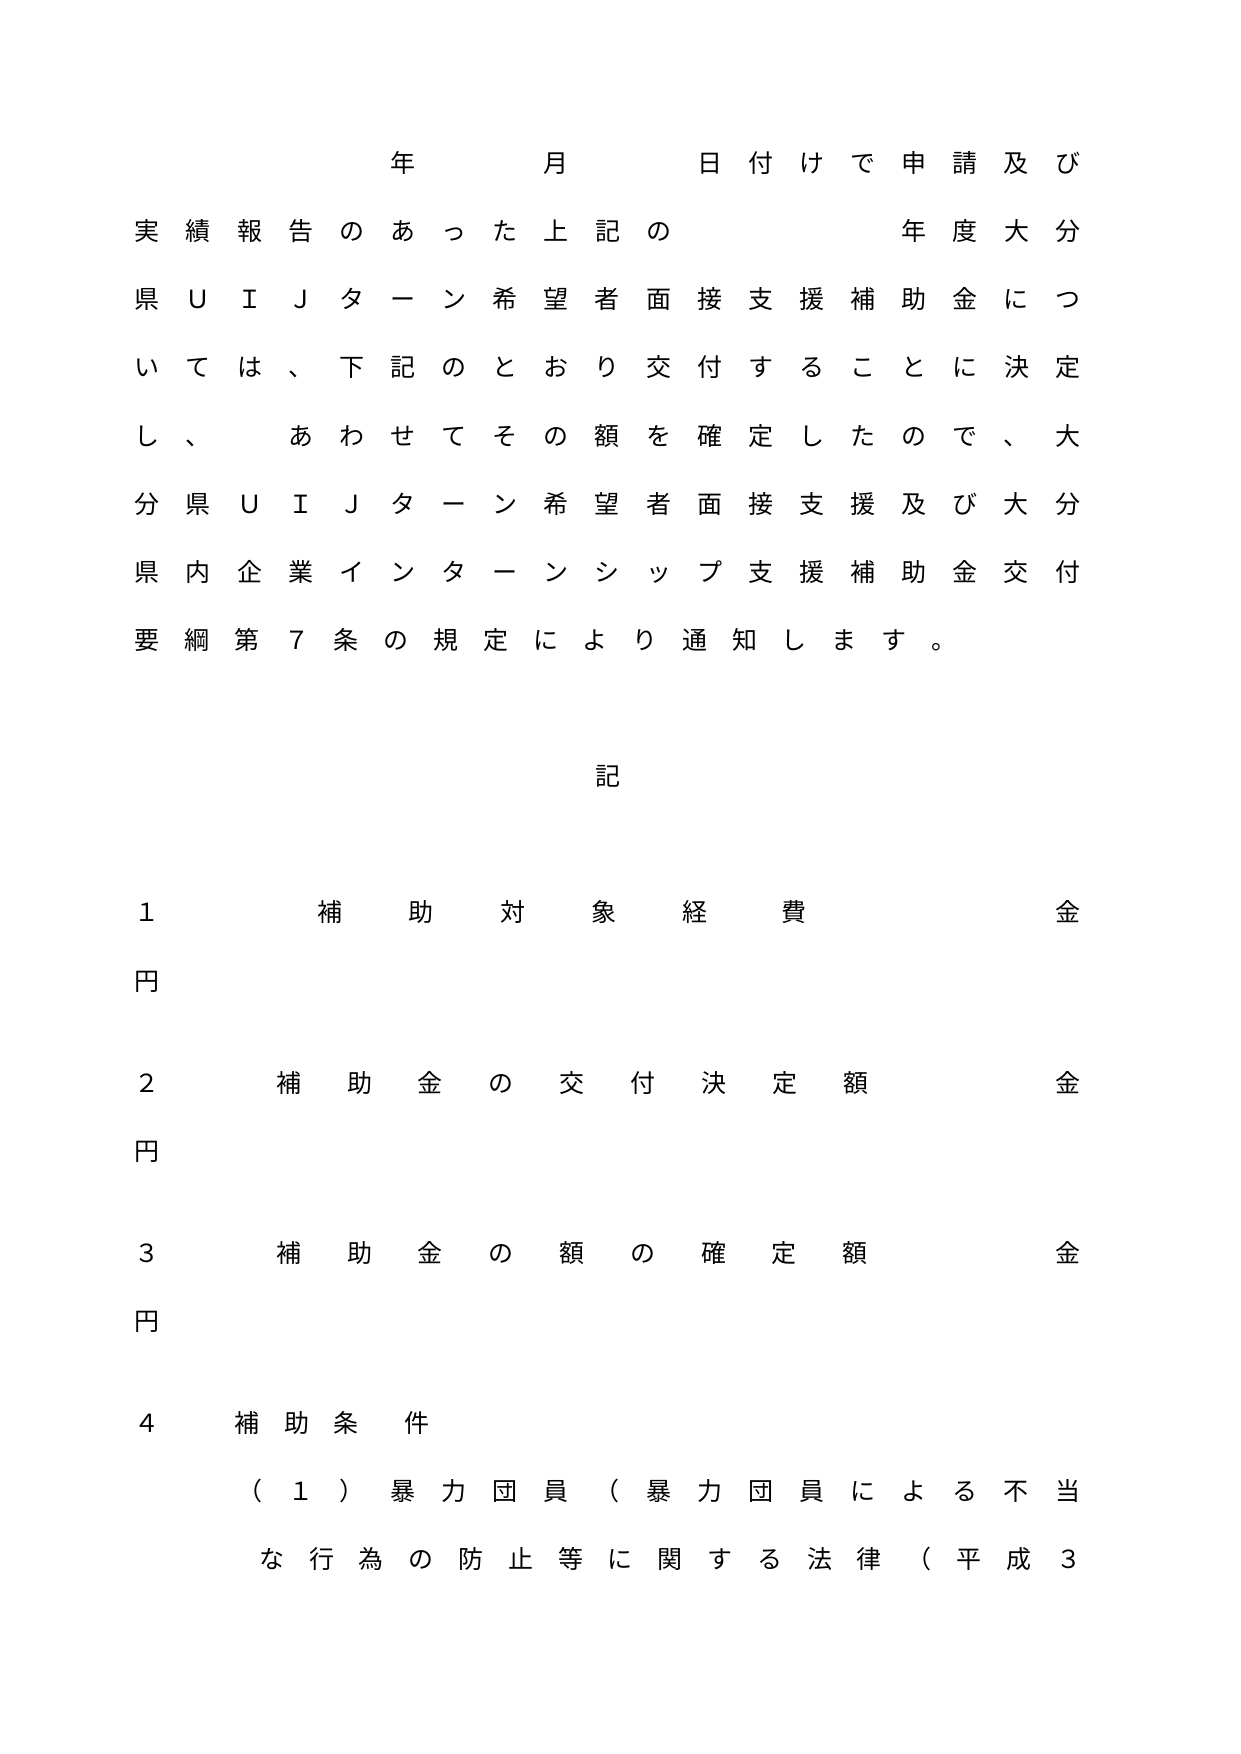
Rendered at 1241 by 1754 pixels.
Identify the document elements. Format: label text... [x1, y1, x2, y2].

text ４ 補助条件 [134, 1388, 1106, 1456]
text 年 月 日付けで申請及び実績報告のあった上記の 年度大分県ＵＩＪターン希望者面接支援補助金については、下記のとおり交付することに決定し、 あわせてその額を確定したので、大分県ＵＩＪターン希望者面接支援及び大分県内企業インターンシップ支援補助金交付要綱第７条の規定により通知します。 [134, 127, 1106, 672]
text 記 [134, 741, 1106, 809]
text ２ 補助金の交付決定額 金 円 [134, 1047, 1106, 1183]
text ３ 補助金の額の確定額 金 円 [134, 1217, 1106, 1354]
text １ 補助対象経費 金 円 [134, 877, 1106, 1013]
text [134, 1456, 1106, 1592]
